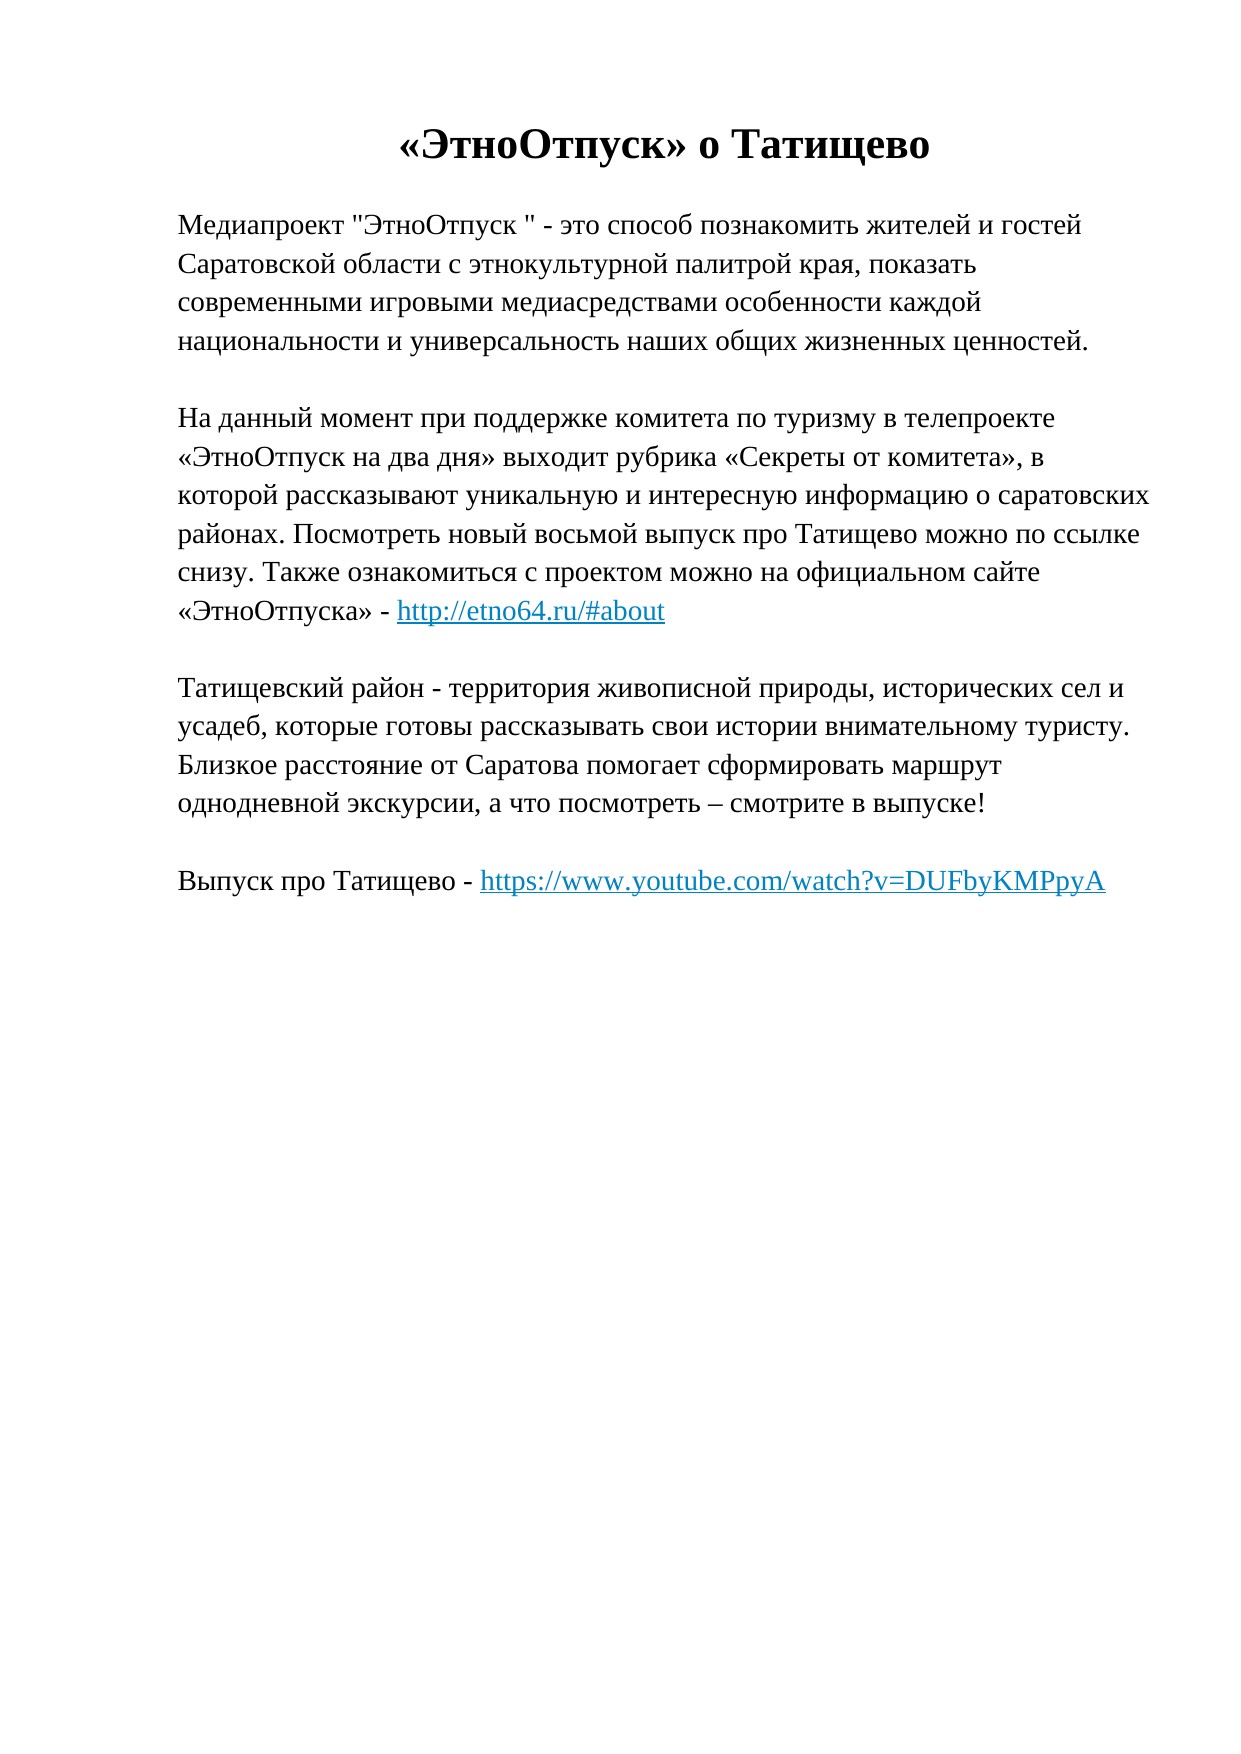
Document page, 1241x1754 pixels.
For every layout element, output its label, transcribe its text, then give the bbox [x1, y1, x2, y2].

text Медиапроект "ЭтноОтпуск " - это способ познакомить жителей и гостей Саратовской области с этнокультурной палитрой края, показать современными игровыми медиасредствами особенности каждой национальности и универсальность наших общих жизненных ценностей. На данный момент при поддержке комитета по туризму в телепроекте «ЭтноОтпуск на два дня» выходит рубрика «Секреты от комитета», в которой рассказывают уникальную и интересную информацию о саратовских районах. Посмотреть новый восьмой выпуск про Татищево можно по ссылке снизу. Также ознакомиться с проектом можно на официальном сайте «ЭтноОтпуска» - http://etno64.ru/#about Татищевский район - территория живописной природы, исторических сел и усадеб, которые готовы рассказывать свои истории внимательному туристу. Близкое расстояние от Саратова помогает сформировать маршрут однодневной экскурсии, а что посмотреть – смотрите в выпуске! Выпуск про Татищево - https://www.youtube.com/watch?v=DUFbyKMPpyA [177, 207, 1152, 896]
text «ЭтноОтпуск» о Татищево [177, 118, 1152, 168]
